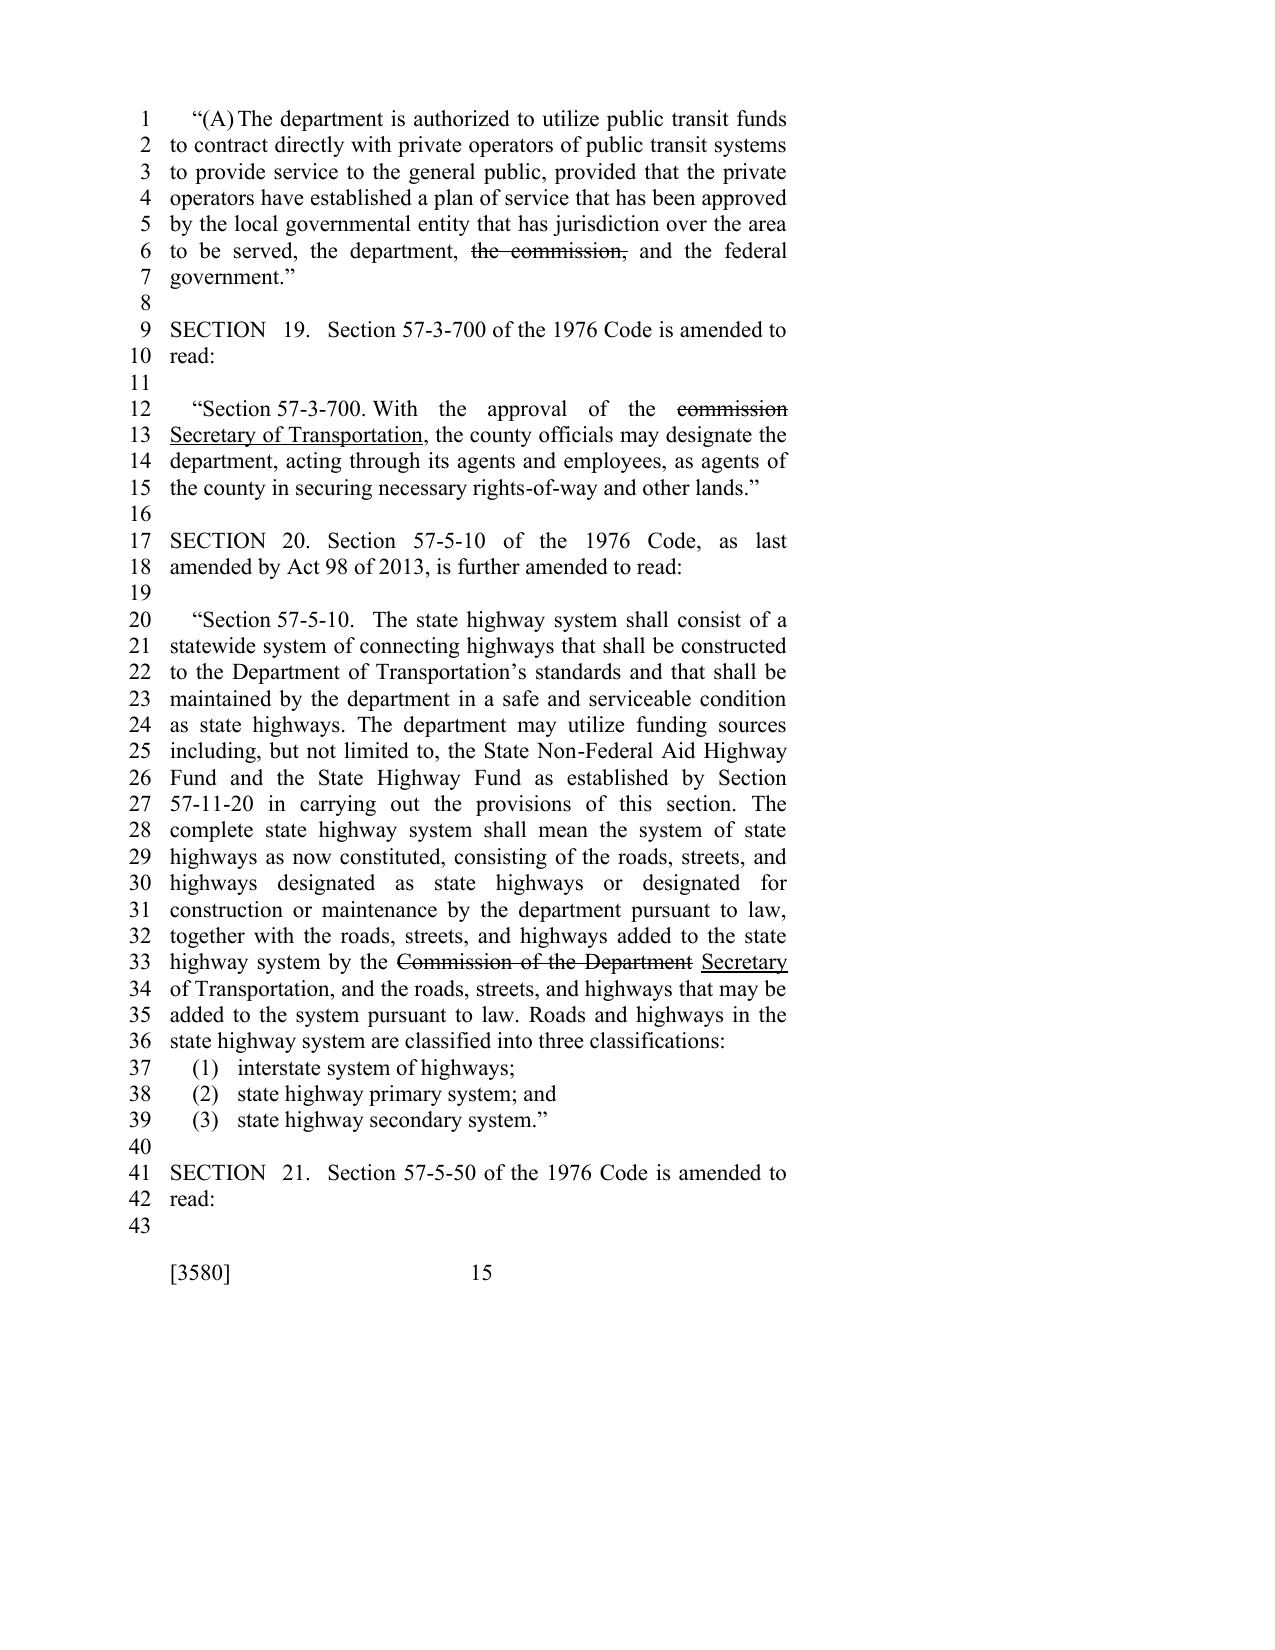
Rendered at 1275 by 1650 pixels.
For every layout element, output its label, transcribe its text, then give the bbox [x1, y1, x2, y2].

text SECTION 20. Section 57-5-10 of the 1976 Code, as last amended by Act 98 of 2013, is further amended to read: [169, 527, 787, 579]
text “Section 57-5-10. The state highway system shall consist of a statewide system of connecting highways that shall be constructed to the Department of Transportation’s standards and that shall be maintained by the department in a safe and serviceable condition as state highways. The department may utilize funding sources including, but not limited to, the State Non-Federal Aid Highway Fund and the State Highway Fund as established by Section 57-11-20 in carrying out the provisions of this section. The complete state highway system shall mean the system of state highways as now constituted, consisting of the roads, streets, and highways designated as state highways or designated for construction or maintenance by the department pursuant to law, together with the roads, streets, and highways added to the state highway system by the Commission of the Department Secretary of Transportation, and the roads, streets, and highways that may be added to the system pursuant to law. Roads and highways in the state highway system are classified into three classifications: [169, 606, 787, 1054]
text (3) state highway secondary system.” [169, 1106, 787, 1133]
text (1) interstate system of highways; [169, 1054, 787, 1080]
text “Section 57-3-700. With the approval of the commission Secretary of Transportation, the county officials may designate the department, acting through its agents and employees, as agents of the county in securing necessary rights-of-way and other lands.” [169, 395, 787, 500]
text (2) state highway primary system; and [169, 1080, 787, 1106]
text “(A) The department is authorized to utilize public transit funds to contract directly with private operators of public transit systems to provide service to the general public, provided that the private operators have established a plan of service that has been approved by the local governmental entity that has jurisdiction over the area to be served, the department, the commission, and the federal government.” [169, 105, 787, 289]
text SECTION 19. Section 57-3-700 of the 1976 Code is amended to read: [169, 316, 787, 368]
text SECTION 21. Section 57-5-50 of the 1976 Code is amended to read: [169, 1159, 787, 1212]
